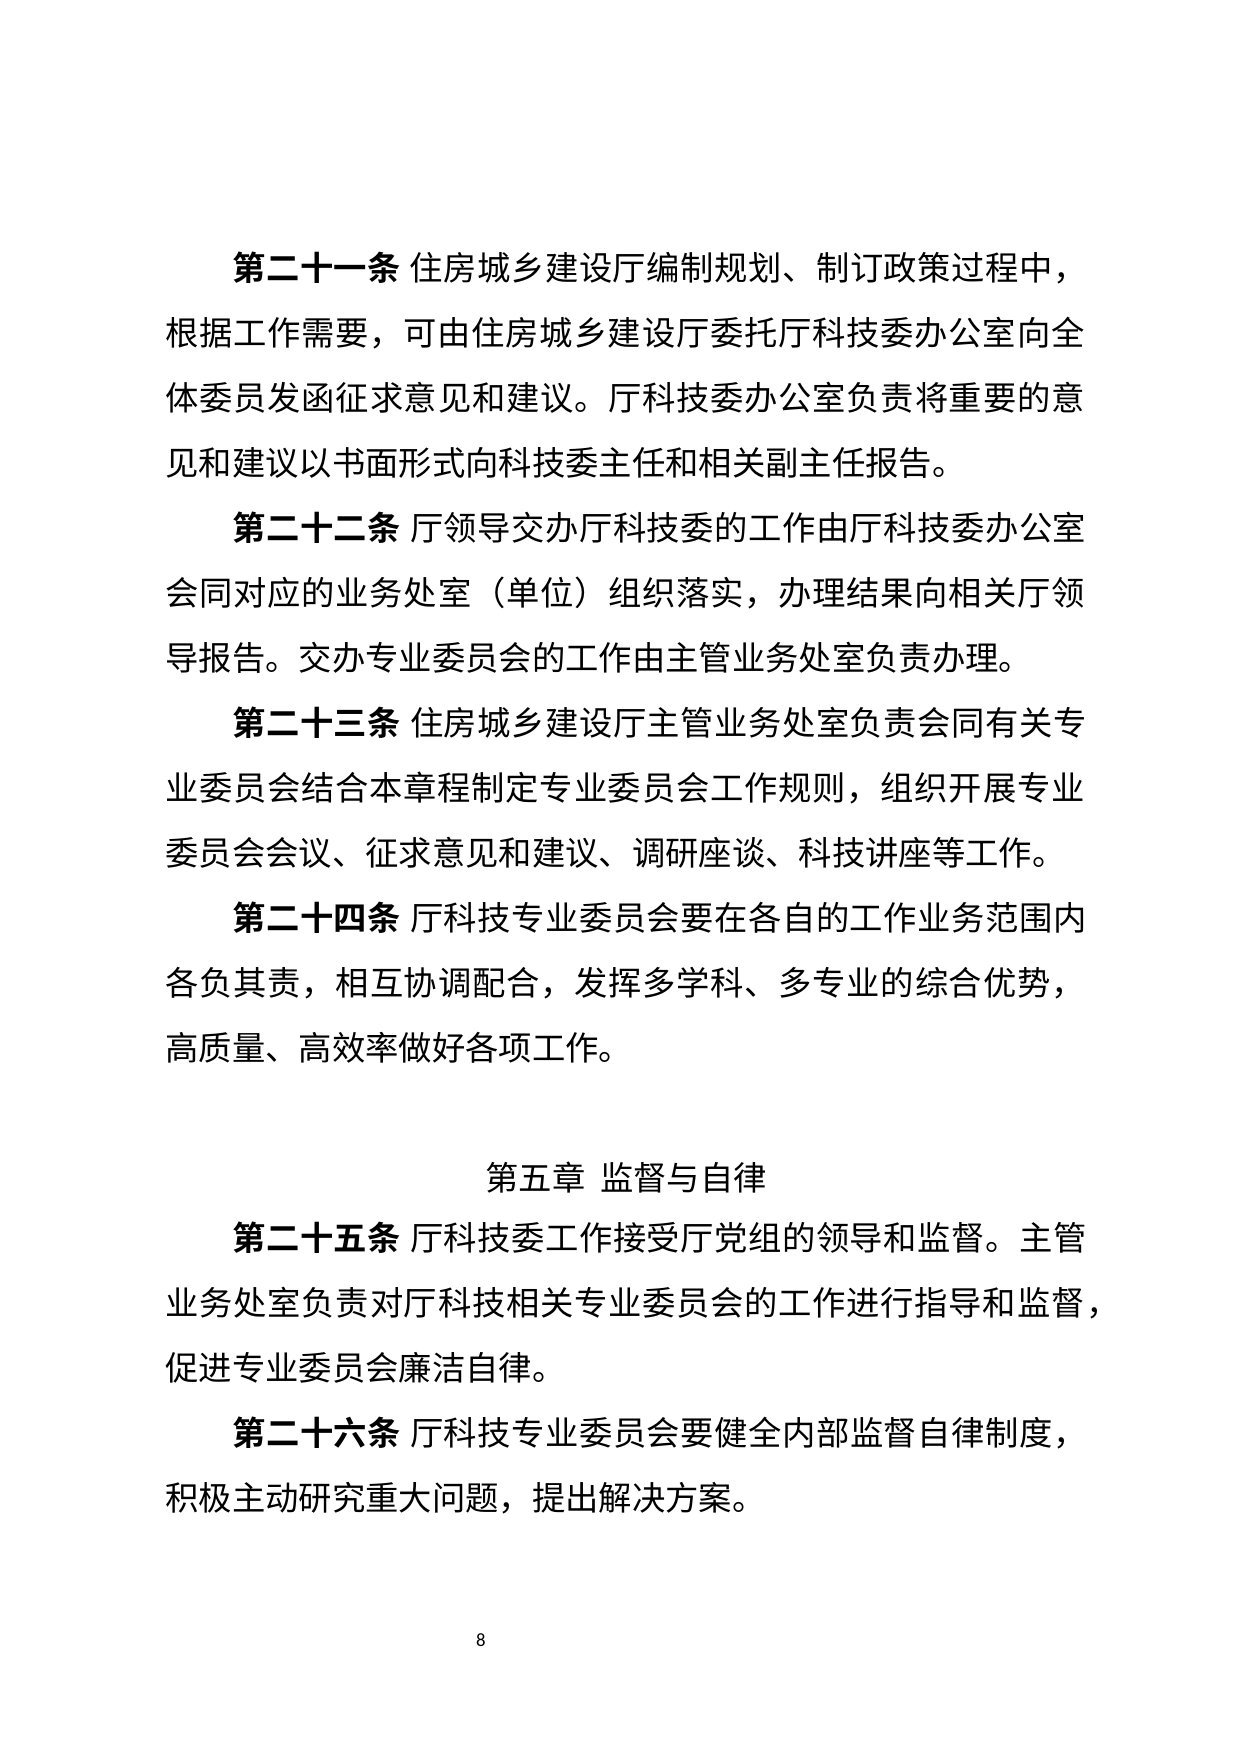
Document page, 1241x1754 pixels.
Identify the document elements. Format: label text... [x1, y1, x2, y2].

text 第二十五条 厅科技委工作接受厅党组的领导和监督。主管业务处室负责对厅科技相关专业委员会的工作进行指导和监督，促进专业委员会廉洁自律。 [165, 1203, 1087, 1398]
text 第二十六条 厅科技专业委员会要健全内部监督自律制度，积极主动研究重大问题，提出解决方案。 [165, 1398, 1087, 1528]
text 第五章 监督与自律 [165, 1140, 1087, 1203]
text 第二十三条 住房城乡建设厅主管业务处室负责会同有关专业委员会结合本章程制定专业委员会工作规则，组织开展专业委员会会议、征求意见和建议、调研座谈、科技讲座等工作。 [165, 688, 1087, 883]
text 第二十四条 厅科技专业委员会要在各自的工作业务范围内，各负其责，相互协调配合，发挥多学科、多专业的综合优势，高质量、高效率做好各项工作。 [165, 883, 1087, 1078]
text 第二十二条 厅领导交办厅科技委的工作由厅科技委办公室会同对应的业务处室（单位）组织落实，办理结果向相关厅领导报告。交办专业委员会的工作由主管业务处室负责办理。 [165, 493, 1087, 688]
text 第二十一条 住房城乡建设厅编制规划、制订政策过程中，根据工作需要，可由住房城乡建设厅委托厅科技委办公室向全体委员发函征求意见和建议。厅科技委办公室负责将重要的意见和建议以书面形式向科技委主任和相关副主任报告。 [165, 233, 1087, 493]
